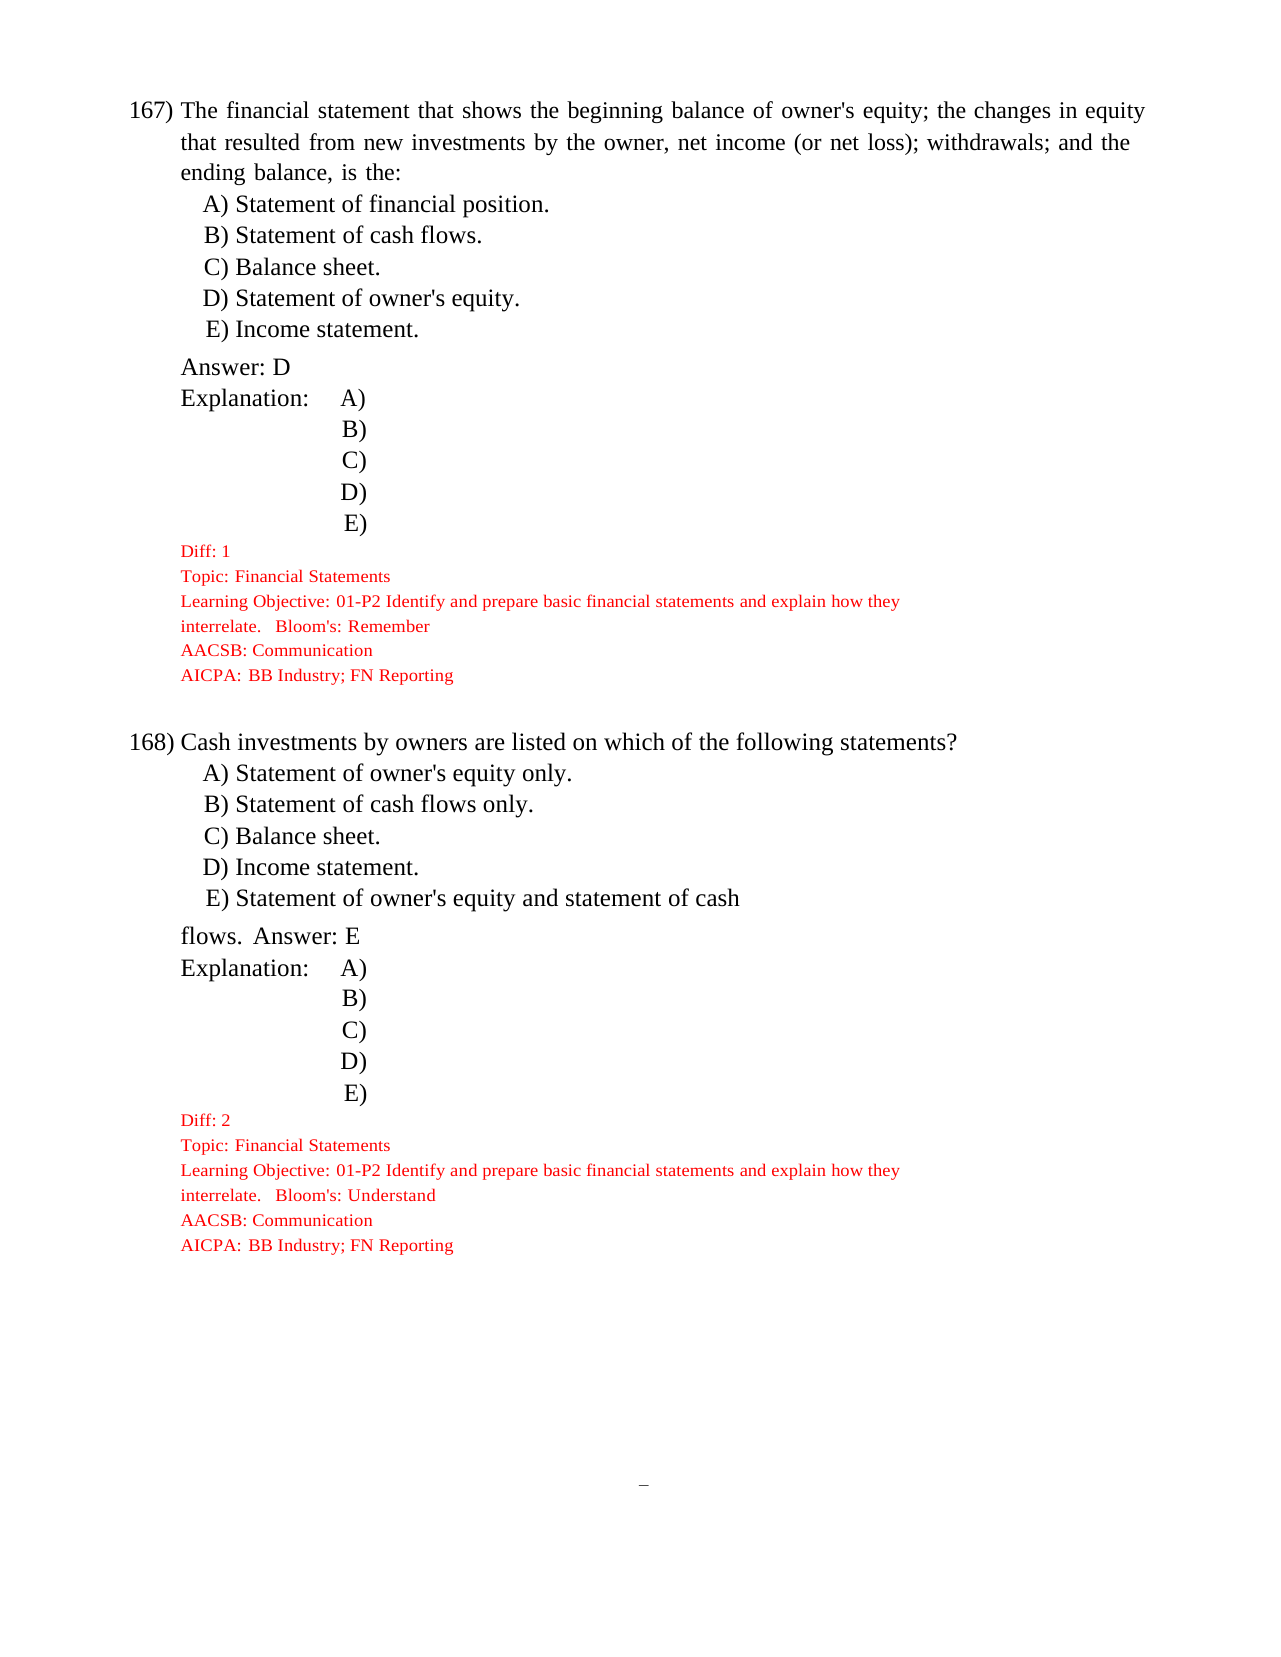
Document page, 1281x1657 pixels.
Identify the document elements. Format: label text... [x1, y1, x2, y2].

text D) [340, 477, 1147, 506]
list Balance sheet. [204, 252, 1203, 281]
subtitle Statement of financial position. [202, 189, 1203, 218]
text Topic: Financial Statements [180, 566, 1147, 586]
text E) [343, 1078, 1147, 1106]
text Learning Objective: 01-P2 Identify and prepare basic financial statements and explain how they interrelate. Bloom's: Understand [180, 1160, 984, 1205]
text Learning Objective: 01-P2 Identify and prepare basic financial statements and explain how they interrelate. Bloom's: Remember [180, 591, 984, 636]
text Diff: 2 [180, 1110, 1147, 1130]
list Balance sheet. [204, 821, 1203, 849]
text C) [342, 446, 1147, 474]
text AICPA: BB Industry; FN Reporting [180, 1234, 1147, 1255]
list Statement of cash flows only. [204, 789, 1203, 818]
list The financial statement that shows the beginning balance of owner's equity; the changes in equity that resulted from new investments by the owner, net income (or net loss); withdrawals; and the ending balance, is the: [128, 96, 1158, 186]
text B) [342, 983, 1147, 1012]
list Income statement. [205, 314, 1203, 343]
list Statement of owner's equity and statement of cash flows. Answer: E [180, 883, 805, 949]
text B) [342, 414, 1147, 443]
text E) [343, 508, 1147, 537]
list Statement of owner's equity. [202, 283, 1203, 312]
text Diff: 1 [180, 541, 1147, 561]
text Topic: Financial Statements [180, 1135, 1147, 1155]
list Statement of owner's equity only. [180, 758, 1203, 787]
text D) [340, 1046, 1147, 1075]
subtitle Cash investments by owners are listed on which of the following statements? [128, 727, 1203, 756]
text C) [342, 1015, 1147, 1044]
list Income statement. [202, 852, 1203, 881]
text Answer: D Explanation: A) [180, 352, 368, 412]
text AICPA: BB Industry; FN Reporting [180, 665, 1147, 686]
text Explanation: A) [180, 958, 1203, 981]
text AACSB: Communication [180, 640, 1147, 661]
text AACSB: Communication [180, 1209, 1147, 1230]
list Statement of cash flows. [204, 220, 1203, 249]
